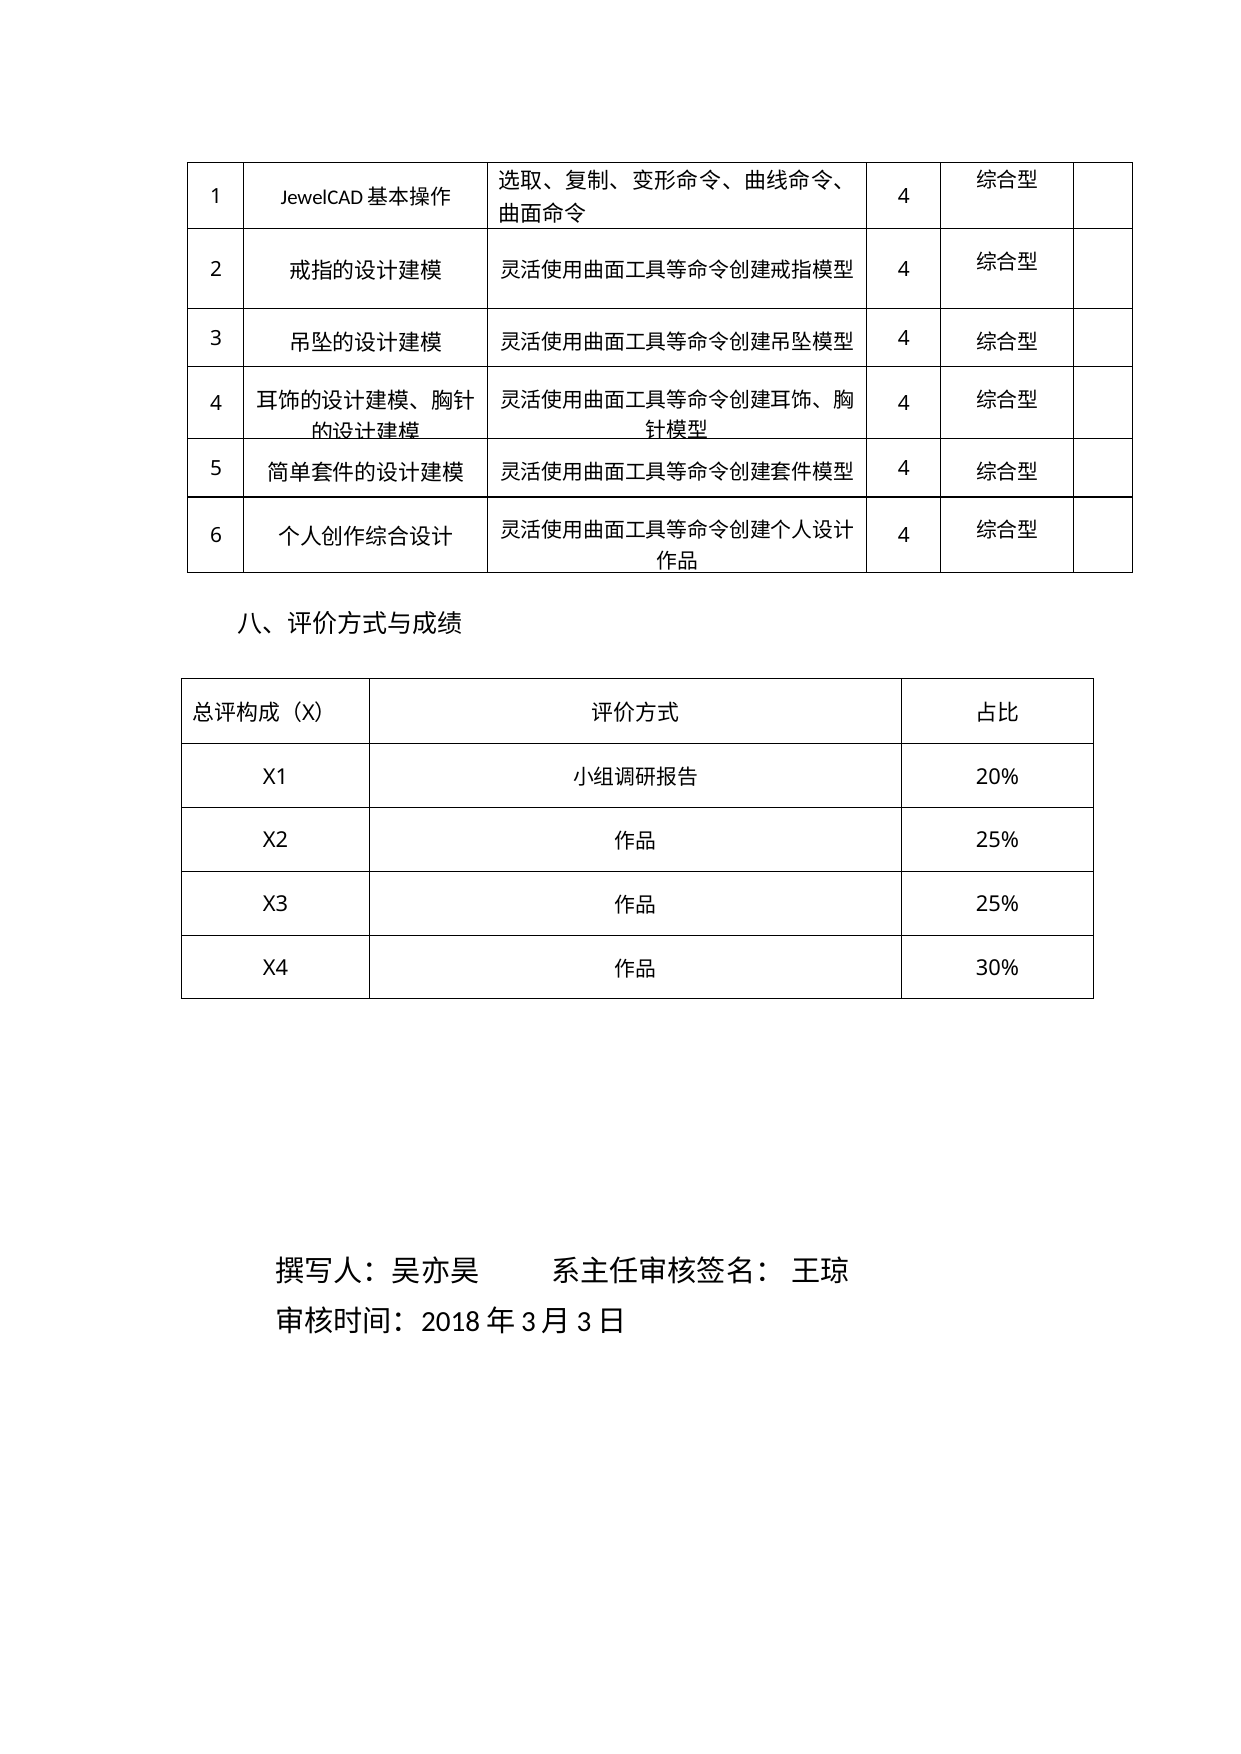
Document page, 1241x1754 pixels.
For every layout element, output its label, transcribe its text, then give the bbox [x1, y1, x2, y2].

table_cell 20% [902, 744, 1093, 807]
table_cell 综合型 [941, 163, 1073, 228]
table_cell 4 [867, 163, 940, 228]
table_cell 作品 [370, 872, 901, 934]
table_cell 综合型 [941, 367, 1073, 438]
table_cell 灵活使用曲面工具等命令创建套件模型 [488, 439, 866, 496]
table_cell 5 [188, 439, 243, 496]
table_cell 4 [867, 309, 940, 366]
table_cell 1 [188, 163, 243, 228]
table_cell X4 [182, 936, 369, 998]
text 八、评价方式与成绩 [187, 603, 790, 639]
table_cell 4 [188, 367, 243, 438]
table_cell 4 [867, 498, 940, 572]
text 审核时间：2018年3月3日 [187, 1298, 1053, 1340]
table_cell 4 [867, 439, 940, 496]
table_cell 作品 [370, 936, 901, 998]
table_cell 小组调研报告 [370, 744, 901, 807]
table_cell [1074, 439, 1132, 496]
table_cell 戒指的设计建模 [244, 229, 487, 308]
table_cell 灵活使用曲面工具等命令创建个人设计作品 [488, 498, 866, 572]
table_cell 简单套件的设计建模 [244, 439, 487, 496]
table_cell [1074, 498, 1132, 572]
table_cell 灵活使用曲面工具等命令创建耳饰、胸针模型 [488, 367, 866, 438]
table_cell 2 [188, 229, 243, 308]
table_cell 25% [902, 872, 1093, 934]
table_cell 吊坠的设计建模 [244, 309, 487, 366]
table_header 占比 [902, 679, 1093, 743]
table_cell 作品 [370, 808, 901, 871]
table_cell X3 [182, 872, 369, 934]
table_cell X1 [182, 744, 369, 807]
table_cell [1074, 367, 1132, 438]
table_cell 4 [867, 229, 940, 308]
text 撰写人：吴亦昊 系主任审核签名： 王琼 [187, 1247, 1053, 1289]
table_cell 25% [902, 808, 1093, 871]
table_cell 个人创作综合设计 [244, 498, 487, 572]
table_header 评价方式 [370, 679, 901, 743]
table_cell 综合型 [941, 498, 1073, 572]
table_cell 选取、复制、变形命令、曲线命令、曲面命令 [488, 163, 866, 228]
table_cell 灵活使用曲面工具等命令创建吊坠模型 [488, 309, 866, 366]
table_cell JewelCAD基本操作 [244, 163, 487, 228]
table_cell 30% [902, 936, 1093, 998]
table_cell 灵活使用曲面工具等命令创建戒指模型 [488, 229, 866, 308]
table_cell 耳饰的设计建模、胸针的设计建模 [244, 367, 487, 438]
table_cell [1074, 229, 1132, 308]
table_cell 综合型 [941, 439, 1073, 496]
table_cell 6 [188, 498, 243, 572]
table_cell 综合型 [941, 229, 1073, 308]
table_cell 3 [188, 309, 243, 366]
table_cell X2 [182, 808, 369, 871]
table_cell 4 [867, 367, 940, 438]
table_cell 综合型 [941, 309, 1073, 366]
table_cell [1074, 309, 1132, 366]
table_header 总评构成（X） [182, 679, 369, 743]
table_cell [1074, 163, 1132, 228]
